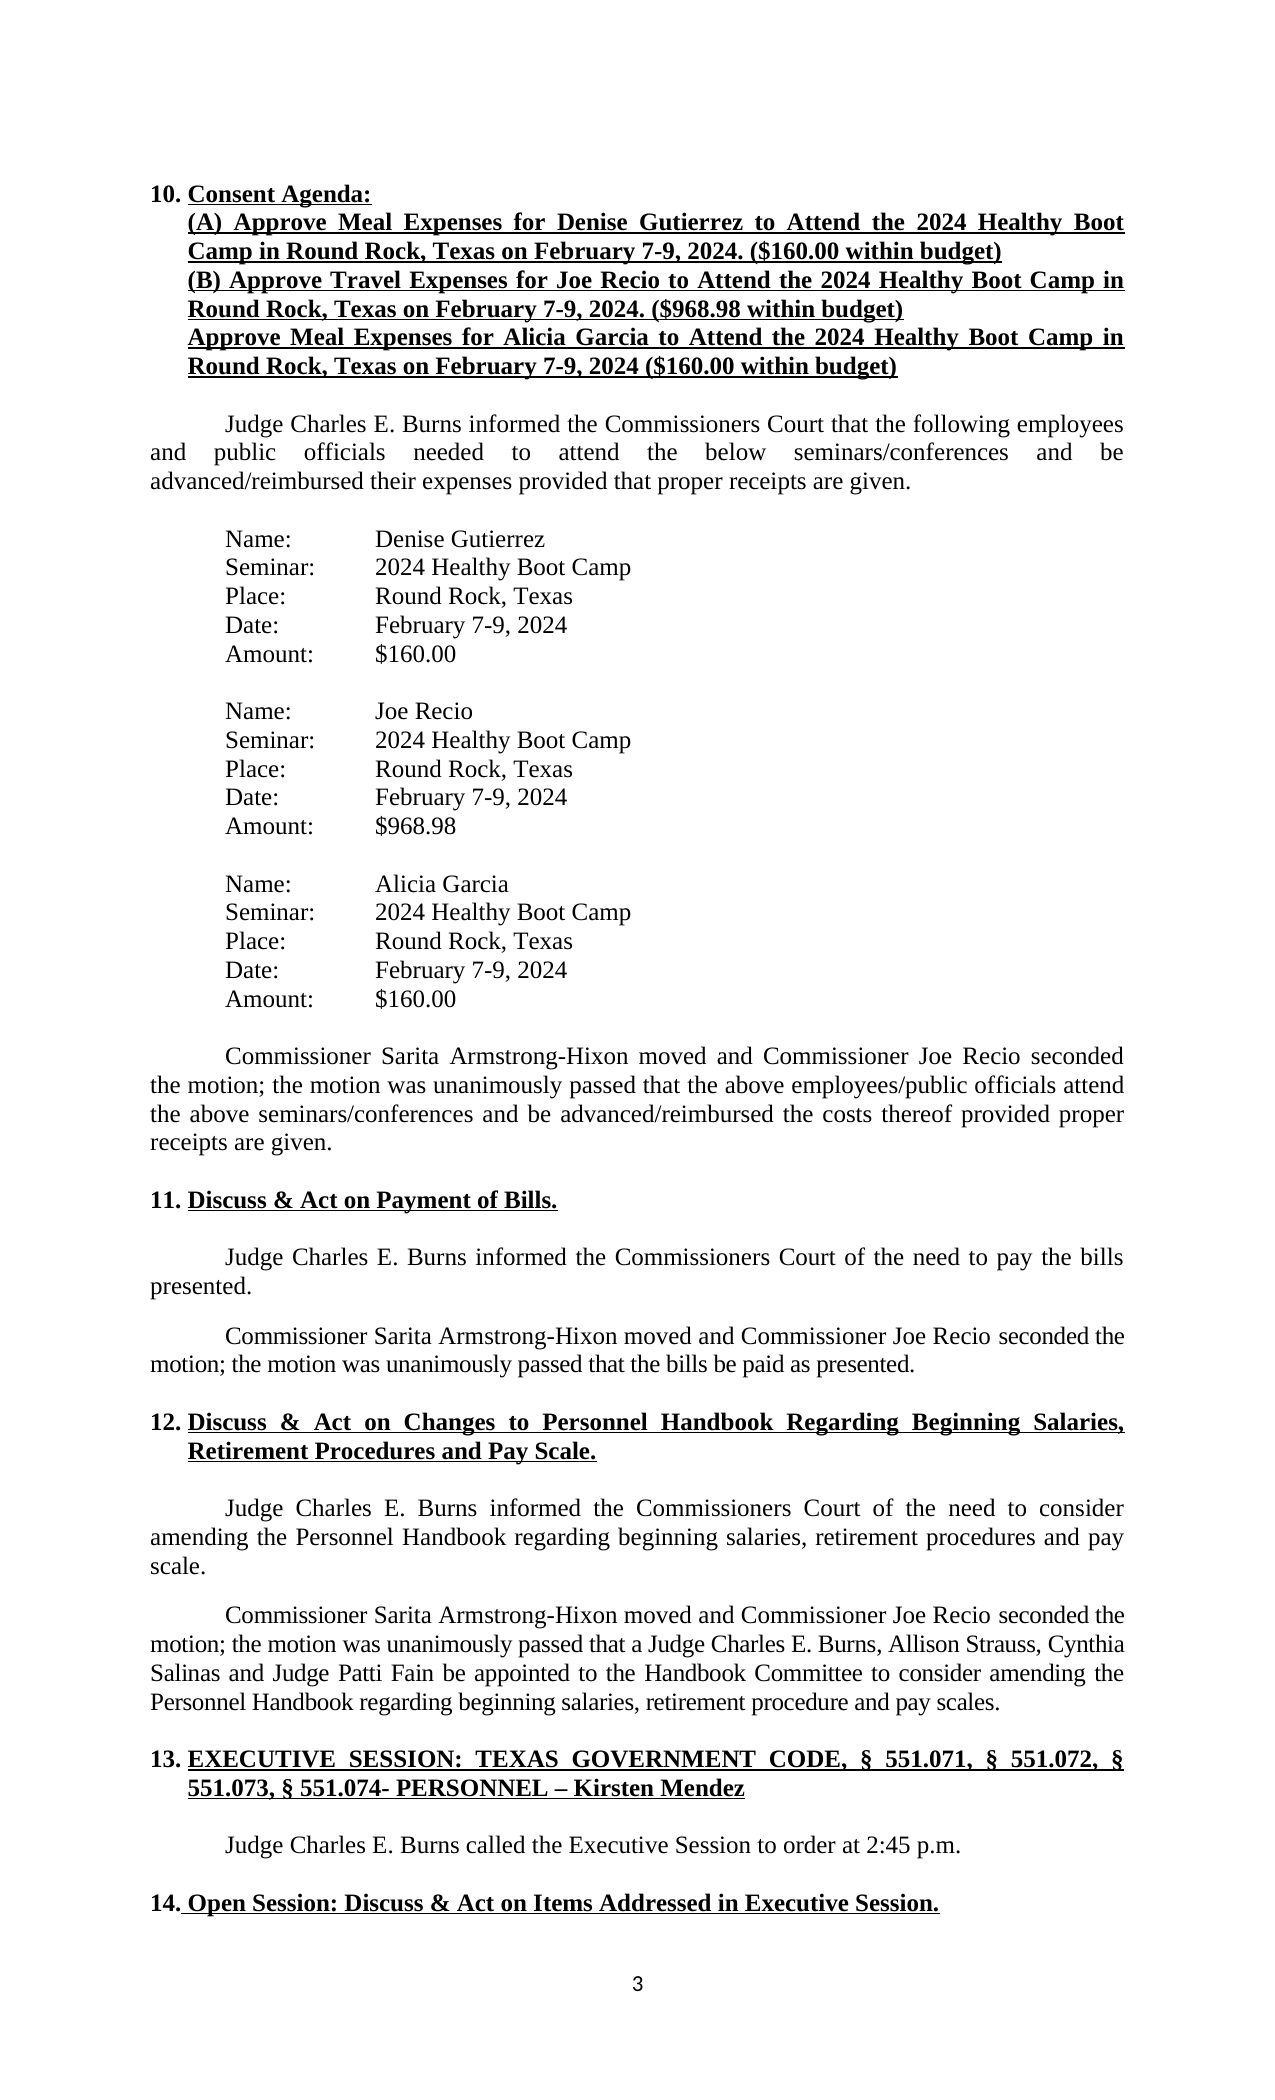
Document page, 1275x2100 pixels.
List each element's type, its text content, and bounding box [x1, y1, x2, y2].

text 14. Open Session: Discuss & Act on Items Addressed in Executive Session. [150, 1888, 1125, 1917]
text Name: Denise Gutierrez [150, 524, 1125, 552]
text Amount: $968.98 [150, 811, 1125, 840]
text Judge Charles E. Burns informed the Commissioners Court that the following employees and public officials needed to attend the below seminars/conferences and be advanced/reimbursed their expenses provided that proper receipts are given. [150, 409, 1125, 495]
text Judge Charles E. Burns called the Executive Session to order at 2:45 p.m. [150, 1830, 1125, 1859]
list Approve Meal Expenses for Alicia Garcia to Attend the 2024 Healthy Boot Camp in Round Rock, Texas on February 7-9, 2024 ($160.00 within budget) [187, 322, 1125, 347]
text Name: Joe Recio [150, 696, 1125, 725]
text Seminar: 2024 Healthy Boot Camp [150, 725, 1125, 754]
text Judge Charles E. Burns informed the Commissioners Court of the need to consider amending the Personnel Handbook regarding beginning salaries, retirement procedures and pay scale. [150, 1493, 1125, 1579]
text Place: Round Rock, Texas [150, 581, 1125, 610]
text Date: February 7-9, 2024 [150, 782, 1125, 811]
text Seminar: 2024 Healthy Boot Camp [150, 552, 1125, 581]
text Judge Charles E. Burns informed the Commissioners Court of the need to pay the bills presented. [150, 1242, 1125, 1300]
list Approve Meal Expenses for Alicia Garcia to Attend the 2024 Healthy Boot Camp in Round Rock, Texas on February 7-9, 2024 ($160.00 within budget) [187, 348, 1125, 380]
list Discuss & Act on Payment of Bills. [150, 1185, 1125, 1214]
list (B) Approve Travel Expenses for Joe Recio to Attend the 2024 Healthy Boot Camp in Round Rock, Texas on February 7-9, 2024. ($968.98 within budget) [187, 291, 1125, 322]
text Place: Round Rock, Texas [150, 754, 1125, 782]
text Commissioner Sarita Armstrong-Hixon moved and Commissioner Joe Recio seconded the motion; the motion was unanimously passed that the above employees/public officials attend the above seminars/conferences and be advanced/reimbursed the costs thereof provided proper receipts are given. [150, 1041, 1125, 1156]
text Date: February 7-9, 2024 [150, 955, 1125, 984]
text Seminar: 2024 Healthy Boot Camp [150, 897, 1125, 926]
text Name: Alicia Garcia [150, 869, 1125, 897]
text Commissioner Sarita Armstrong-Hixon moved and Commissioner Joe Recio seconded the motion; the motion was unanimously passed that the bills be paid as presented. [150, 1321, 1125, 1378]
text Date: February 7-9, 2024 [150, 610, 1125, 639]
list Discuss & Act on Changes to Personnel Handbook Regarding Beginning Salaries, Retirement Procedures and Pay Scale. [150, 1407, 1125, 1464]
list (A) Approve Meal Expenses for Denise Gutierrez to Attend the 2024 Healthy Boot Camp in Round Rock, Texas on February 7-9, 2024. ($160.00 within budget) [187, 233, 1125, 265]
text Amount: $160.00 [150, 984, 1125, 1012]
text Amount: $160.00 [150, 639, 1125, 667]
list (B) Approve Travel Expenses for Joe Recio to Attend the 2024 Healthy Boot Camp in Round Rock, Texas on February 7-9, 2024. ($968.98 within budget) [187, 265, 1125, 290]
text Place: Round Rock, Texas [150, 926, 1125, 955]
list Consent Agenda: [150, 179, 1125, 207]
list EXECUTIVE SESSION: TEXAS GOVERNMENT CODE, § 551.071, § 551.072, § 551.073, § 551.074- PERSONNEL – Kirsten Mendez [150, 1744, 1125, 1802]
list (A) Approve Meal Expenses for Denise Gutierrez to Attend the 2024 Healthy Boot Camp in Round Rock, Texas on February 7-9, 2024. ($160.00 within budget) [187, 207, 1125, 232]
text Commissioner Sarita Armstrong-Hixon moved and Commissioner Joe Recio seconded the motion; the motion was unanimously passed that a Judge Charles E. Burns, Allison Strauss, Cynthia Salinas and Judge Patti Fain be appointed to the Handbook Committee to consider amending the Personnel Handbook regarding beginning salaries, retirement procedure and pay scales. [150, 1600, 1125, 1715]
